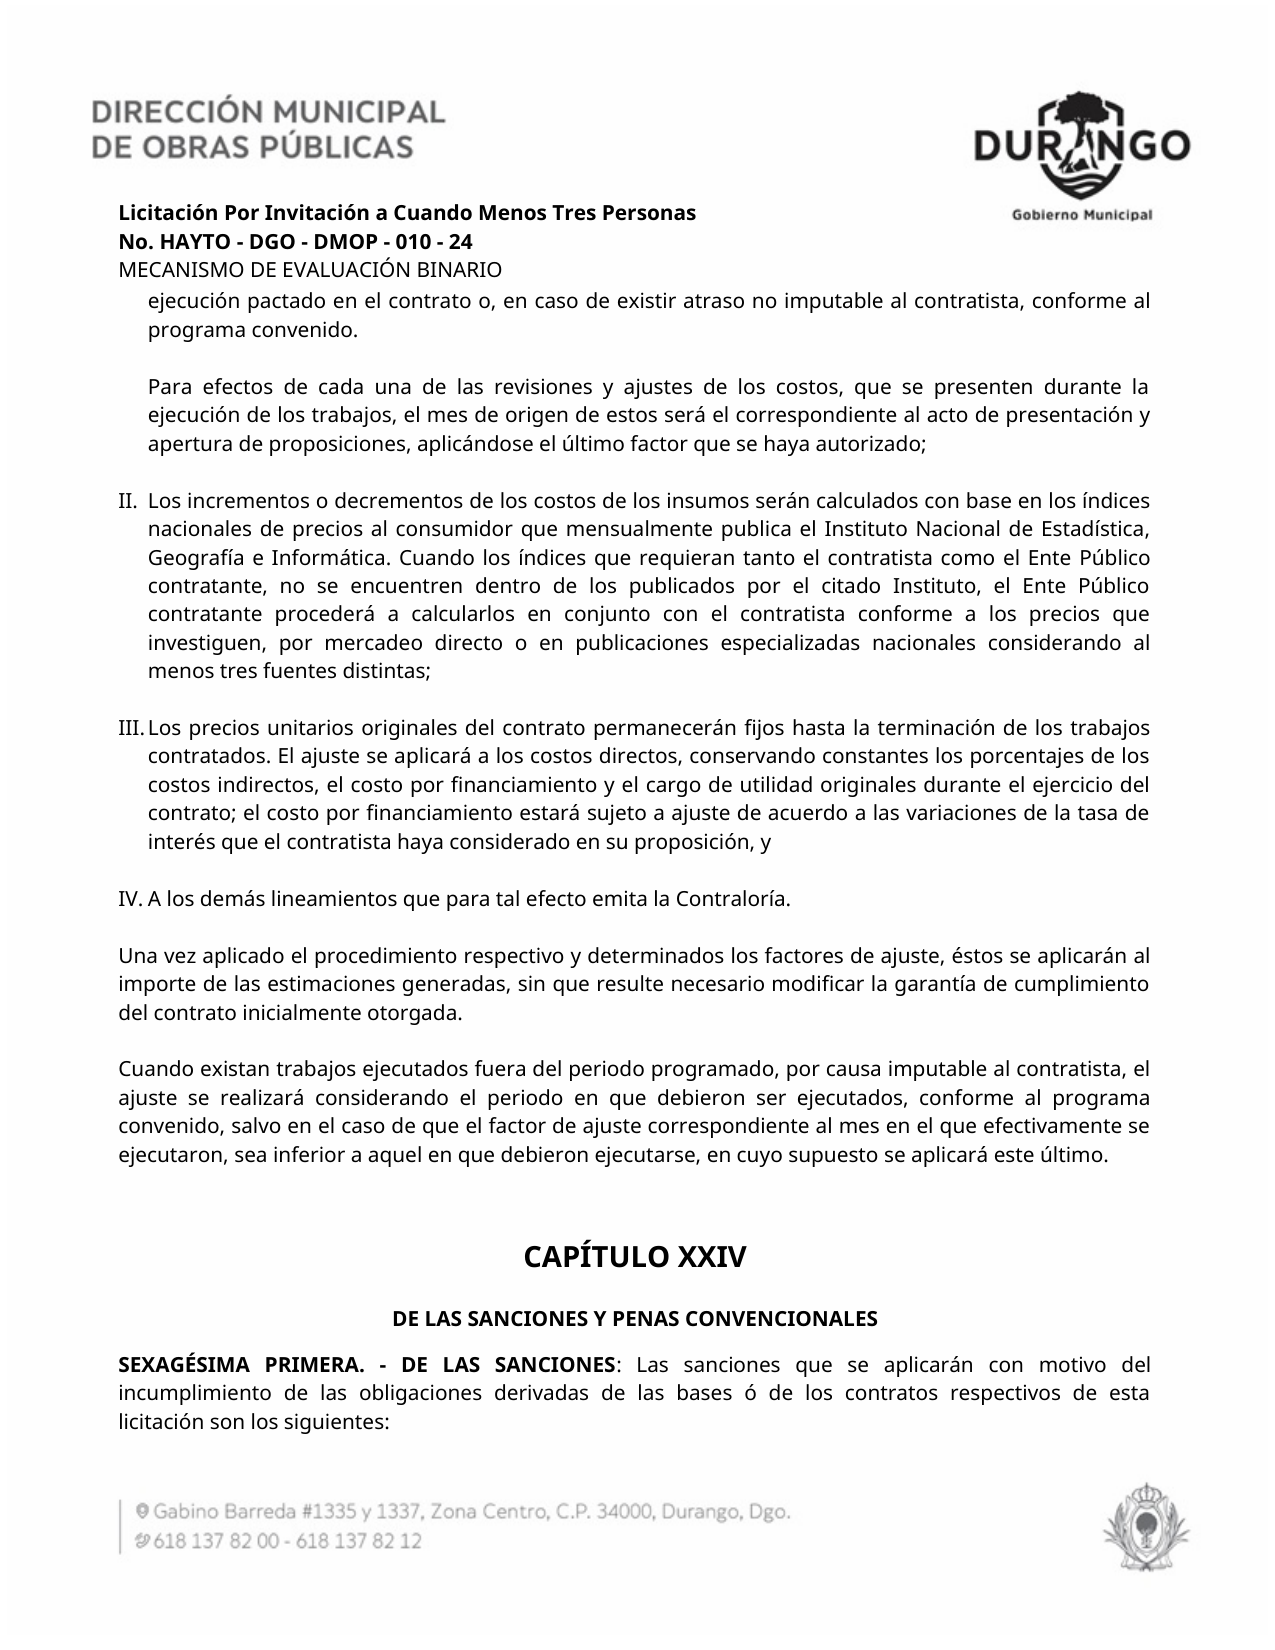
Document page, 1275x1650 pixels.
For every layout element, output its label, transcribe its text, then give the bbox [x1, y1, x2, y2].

list A los demás lineamientos que para tal efecto emita la Contraloría. [118, 884, 1152, 912]
text CAPÍTULO XXIV [118, 1236, 1152, 1276]
text SEXAGÉSIMA PRIMERA. - DE LAS SANCIONES: Las sanciones que se aplicarán con motivo del incumplimiento de las obligaciones derivadas de las bases ó de los contratos respectivos de esta licitación son los siguientes: [118, 1350, 1152, 1435]
list Los incrementos o decrementos de los costos de los insumos serán calculados con base en los índices nacionales de precios al consumidor que mensualmente publica el Instituto Nacional de Estadística, Geografía e Informática. Cuando los índices que requieran tanto el contratista como el Ente Público contratante, no se encuentren dentro de los publicados por el citado Instituto, el Ente Público contratante procederá a calcularlos en conjunto con el contratista conforme a los precios que investiguen, por mercadeo directo o en publicaciones especializadas nacionales considerando al menos tres fuentes distintas; [118, 486, 1152, 685]
list Los precios unitarios originales del contrato permanecerán fijos hasta la terminación de los trabajos contratados. El ajuste se aplicará a los costos directos, conservando constantes los porcentajes de los costos indirectos, el costo por financiamiento y el cargo de utilidad originales durante el ejercicio del contrato; el costo por financiamiento estará sujeto a ajuste de acuerdo a las variaciones de la tasa de interés que el contratista haya considerado en su proposición, y [118, 713, 1152, 855]
text Una vez aplicado el procedimiento respectivo y determinados los factores de ajuste, éstos se aplicarán al importe de las estimaciones generadas, sin que resulte necesario modificar la garantía de cumplimiento del contrato inicialmente otorgada. [118, 941, 1152, 1026]
list Para efectos de cada una de las revisiones y ajustes de los costos, que se presenten durante la ejecución de los trabajos, el mes de origen de estos será el correspondiente al acto de presentación y apertura de proposiciones, aplicándose el último factor que se haya autorizado; [148, 372, 1152, 457]
text DE LAS SANCIONES Y PENAS CONVENCIONALES [118, 1304, 1152, 1333]
picture [7, 5, 1269, 1635]
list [118, 287, 1152, 343]
text Cuando existan trabajos ejecutados fuera del periodo programado, por causa imputable al contratista, el ajuste se realizará considerando el periodo en que debieron ser ejecutados, conforme al programa convenido, salvo en el caso de que el factor de ajuste correspondiente al mes en el que efectivamente se ejecutaron, sea inferior a aquel en que debieron ejecutarse, en cuyo supuesto se aplicará este último. [118, 1054, 1152, 1168]
